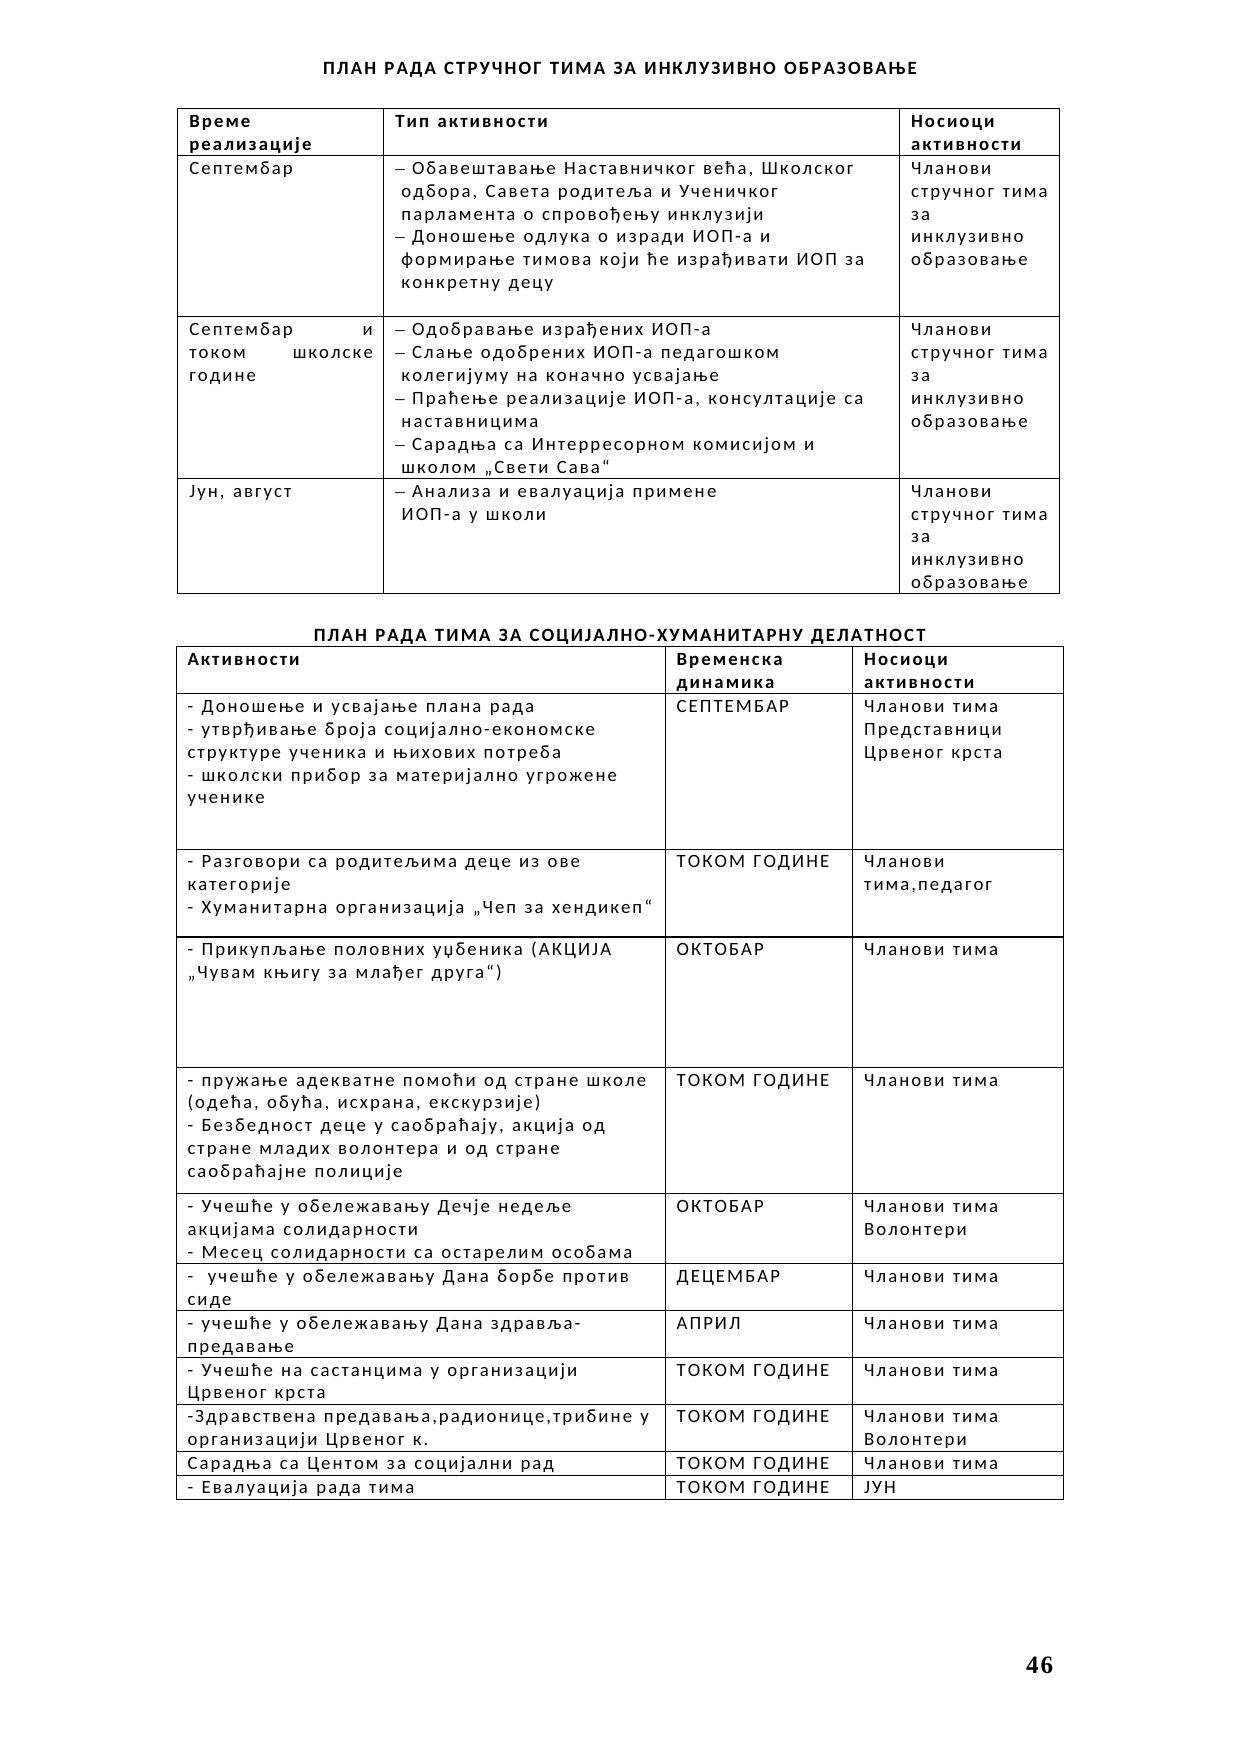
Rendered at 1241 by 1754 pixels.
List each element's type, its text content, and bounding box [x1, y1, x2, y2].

table_cell ТОКОМ ГОДИНЕ [666, 1452, 852, 1474]
table_cell - учешће у обележавању Дана борбе против сиде [177, 1264, 665, 1310]
table_cell - Учешће у обележавању Дечје недеље акцијама солидарности - Месец солидарности са остарелим особама [177, 1194, 665, 1263]
table_cell ОКТОБАР [666, 1194, 852, 1263]
table_cell Анализа и евалуација примене ИОП-а у школи [384, 479, 899, 593]
table_cell Чланови стручног тима за инклузивно образовање [900, 156, 1059, 316]
table_header Временска динамика [666, 647, 852, 693]
table_cell ТОКОМ ГОДИНЕ [666, 1405, 852, 1451]
table_header Активности [177, 647, 665, 693]
table_cell Чланови тима Волонтери [853, 1194, 1063, 1263]
table_cell ТОКОМ ГОДИНЕ [666, 1358, 852, 1404]
table_cell - Прикупљање половних уџбеника (АКЦИЈА „Чувам књигу за млађег друга“) [177, 938, 665, 1067]
table_cell - Доношење и усвајање плана рада - утврђивање броја социјално-економске структуре ученика и њихових потреба - школски прибор за материјално угрожене ученике [177, 694, 665, 848]
table_cell Чланови тима [853, 1068, 1063, 1193]
table_cell Чланови стручног тима за инклузивно образовање [900, 317, 1059, 478]
table_cell Чланови тима [853, 1452, 1063, 1474]
table_cell Септембар [178, 156, 383, 316]
text ПЛАН РАДА ТИМА ЗА СОЦИЈАЛНО-ХУМАНИТАРНУ ДЕЛАТНОСТ [187, 623, 1053, 646]
table_cell ТОКОМ ГОДИНЕ [666, 1476, 852, 1498]
table_cell ЈУН [853, 1476, 1063, 1498]
table_cell Чланови стручног тима за инклузивно образовање [900, 479, 1059, 593]
table_cell -Здравствена предавања,радионице,трибине у организацији Црвеног к. [177, 1405, 665, 1451]
table_header Време реализације [178, 109, 383, 155]
table_cell Чланови тима [853, 1358, 1063, 1404]
table_cell ОКТОБАР [666, 938, 852, 1067]
table_cell Сарадња са Центом за социјални рад [177, 1452, 665, 1474]
table_cell - Учешће на састанцима у организацији Црвеног крста [177, 1358, 665, 1404]
table_cell Чланови тима,педагог [853, 850, 1063, 936]
table_cell Чланови тима [853, 1311, 1063, 1357]
table_cell - Евалуација рада тима [177, 1476, 665, 1498]
table_cell Јун, август [178, 479, 383, 593]
table_cell - учешће у обележавању Дана здравља- предавање [177, 1311, 665, 1357]
table_header Носиоци активности [900, 109, 1059, 155]
table_cell Обавештавање Наставничког већа, Школског одбора, Савета родитеља и Ученичког парламента о спровођењу инклузији Доношење одлука о изради ИОП-а и формирање тимова који ће израђивати ИОП за конкретну децу [384, 156, 899, 316]
table_cell ТОКОМ ГОДИНЕ [666, 850, 852, 936]
table_cell Чланови тима [853, 938, 1063, 1067]
table_cell Одобравање израђених ИОП-а Слање одобрених ИОП-а педагошком колегијуму на коначно усвајање Праћење реализације ИОП-а, консултације са наставницима Сарадња са Интерресорном комисијом и школом „Свети Сава“ [384, 317, 899, 478]
table_cell АПРИЛ [666, 1311, 852, 1357]
table_cell - Разговори са родитељима деце из ове категорије - Хуманитарна организација „Чеп за хендикеп“ [177, 850, 665, 936]
table_header Тип активности [384, 109, 899, 155]
table_cell СЕПТЕМБАР [666, 694, 852, 848]
table_cell Чланови тима Волонтери [853, 1405, 1063, 1451]
table_cell Чланови тима [853, 1264, 1063, 1310]
table_cell ДЕЦЕМБАР [666, 1264, 852, 1310]
table_cell - пружање адекватне помоћи од стране школе (одећа, обућа, исхрана, екскурзије) - Безбедност деце у саобраћају, акција од стране младих волонтера и од стране саобраћајне полиције [177, 1068, 665, 1193]
table_cell Чланови тима Представници Црвеног крста [853, 694, 1063, 848]
table_cell Септембар и током школске године [178, 317, 383, 478]
table_cell ТОКОМ ГОДИНЕ [666, 1068, 852, 1193]
text ПЛАН РАДА СТРУЧНОГ ТИМА ЗА ИНКЛУЗИВНО ОБРАЗОВАЊЕ [187, 56, 1053, 79]
table_header Носиоци активности [853, 647, 1063, 693]
